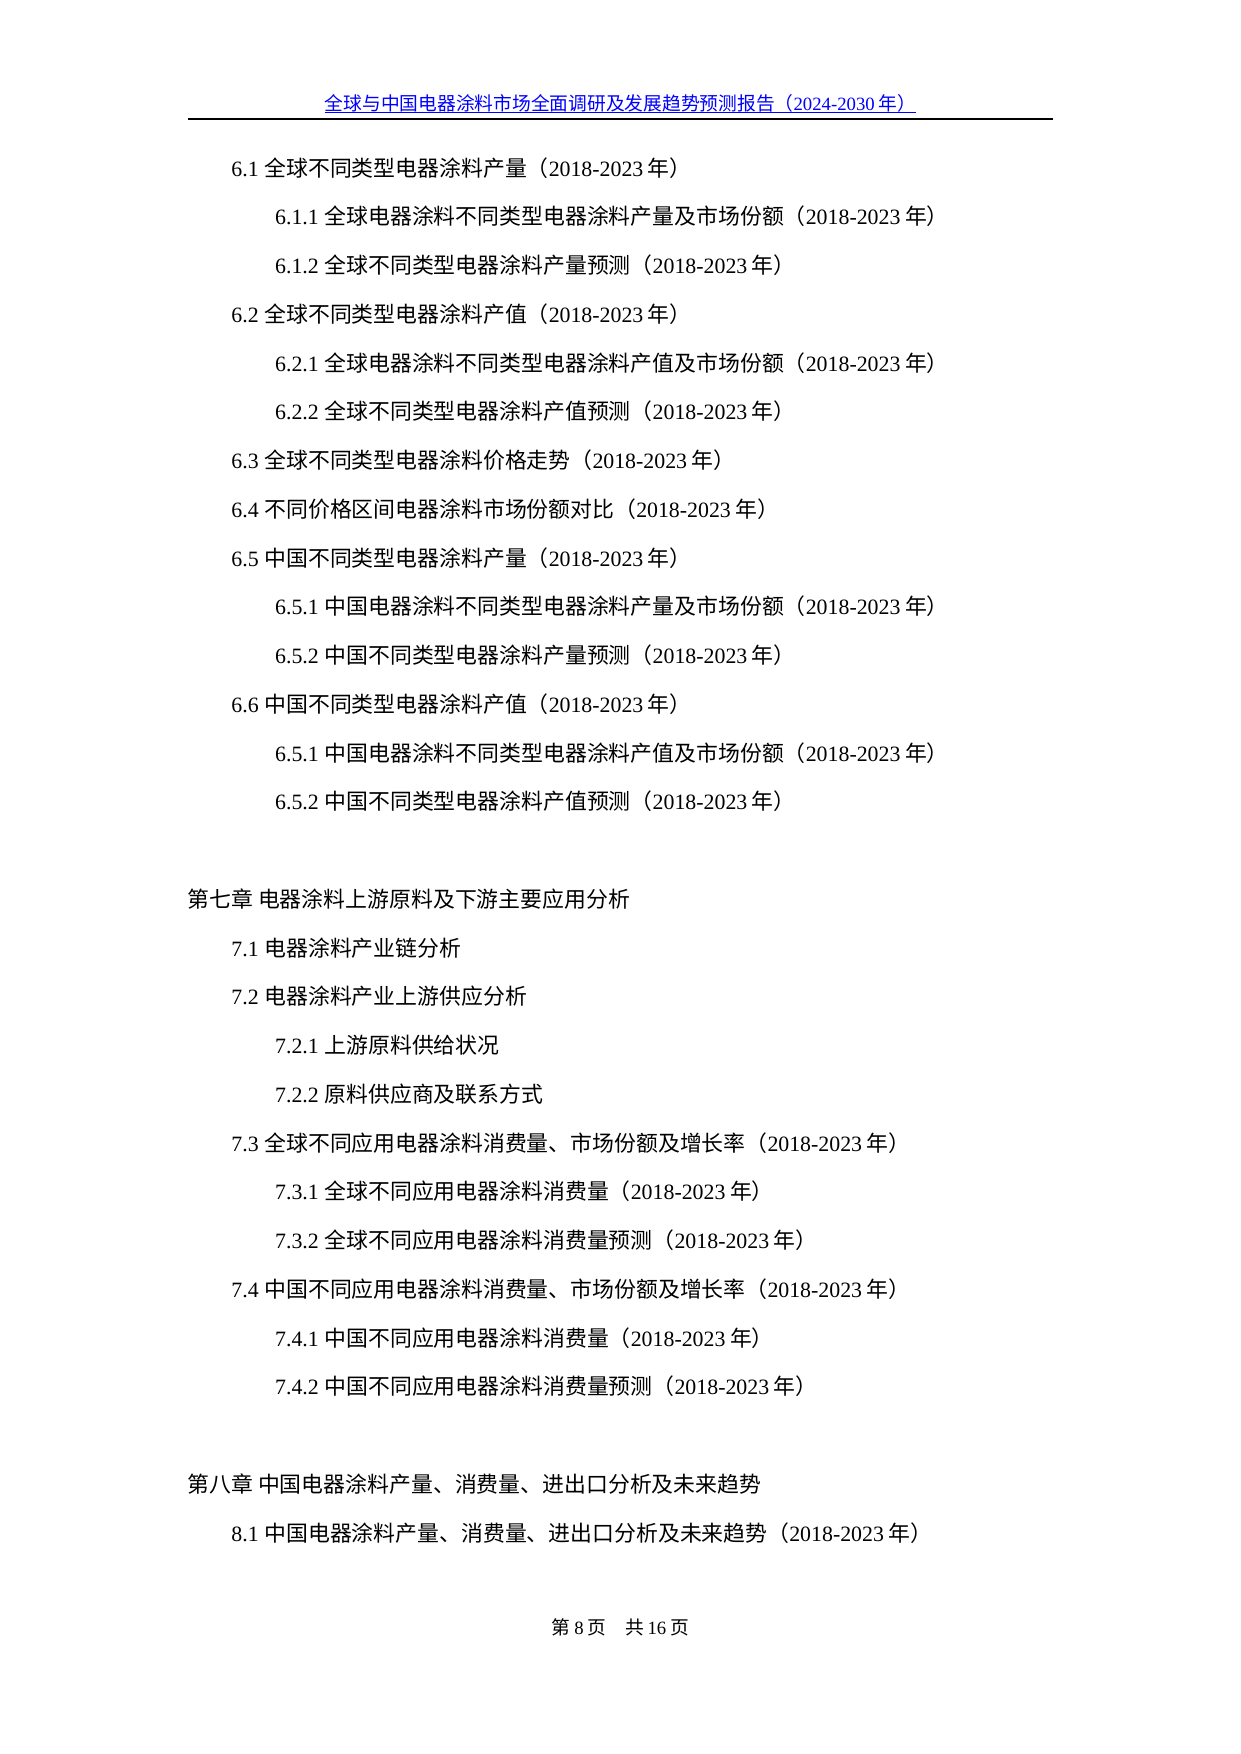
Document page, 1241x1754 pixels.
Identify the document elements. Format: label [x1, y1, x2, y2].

text [187, 150, 1053, 1548]
